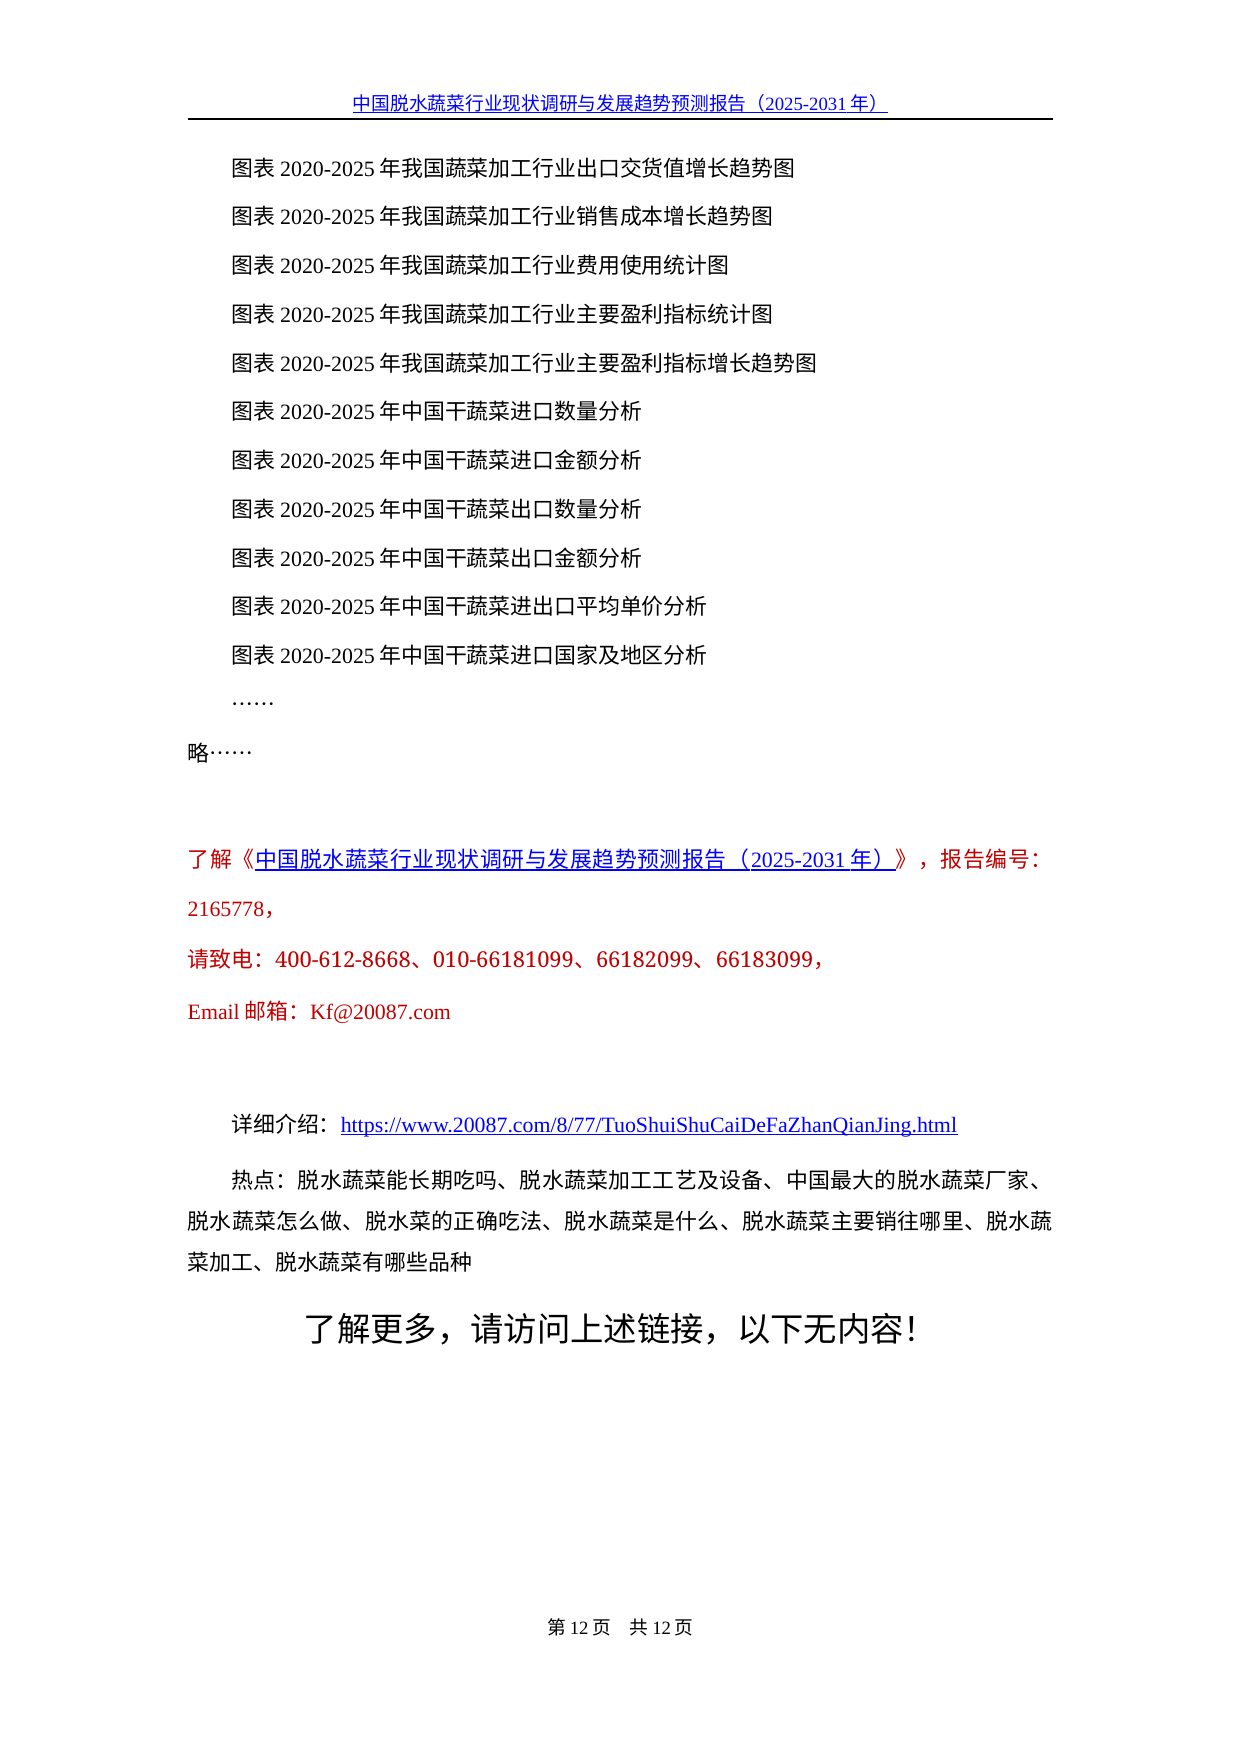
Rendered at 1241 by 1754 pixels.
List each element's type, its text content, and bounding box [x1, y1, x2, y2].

text Email邮箱：Kf@20087.com [187, 993, 1053, 1026]
title 了解更多，请访问上述链接，以下无内容！ [187, 1294, 1053, 1359]
text 了解《中国脱水蔬菜行业现状调研与发展趋势预测报告（2025-2031年）》，报告编号：2165778， [187, 842, 1053, 923]
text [187, 150, 1053, 768]
text 详细介绍：https://www.20087.com/8/77/TuoShuiShuCaiDeFaZhanQianJing.html [187, 1106, 1053, 1139]
text 请致电：400-612-8668、010-66181099、66182099、66183099， [187, 942, 1053, 974]
text 热点：脱水蔬菜能长期吃吗、脱水蔬菜加工工艺及设备、中国最大的脱水蔬菜厂家、脱水蔬菜怎么做、脱水菜的正确吃法、脱水蔬菜是什么、脱水蔬菜主要销往哪里、脱水蔬菜加工、脱水蔬菜有哪些品种 [187, 1163, 1053, 1277]
